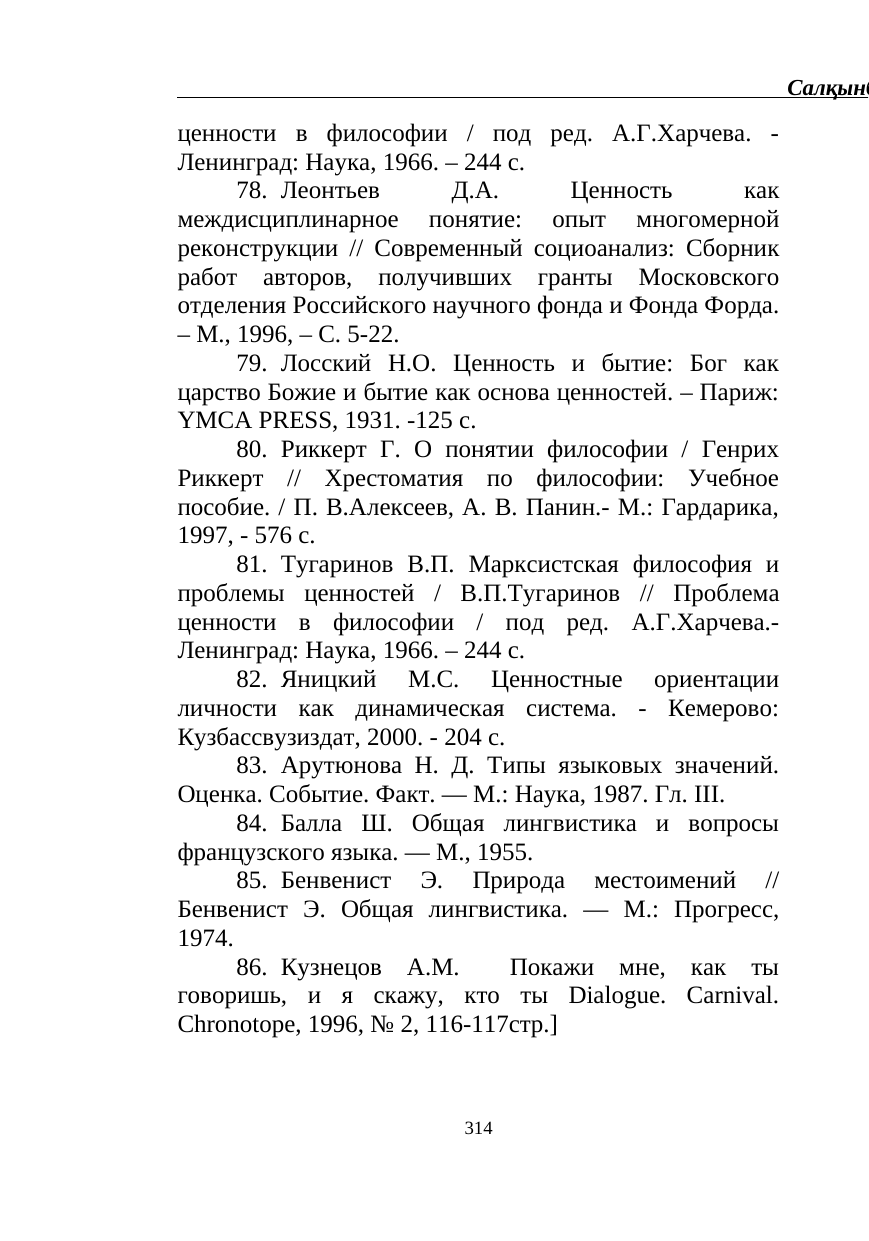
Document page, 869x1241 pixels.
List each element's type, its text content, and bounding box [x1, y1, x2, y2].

list Арутюнова Н. Д. Типы языковых значений. Оценка. Событие. Факт. — М.: Наука, 1987. Гл. ІІІ. [177, 751, 779, 808]
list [177, 118, 779, 176]
list Лосский Н.О. Ценность и бытие: Бог как царство Божие и бытие как основа ценностей. – Париж: YMCA PRESS, 1931. -125 с. [177, 348, 779, 434]
list Бенвенист Э. Природа местоимений // Бенвенист Э. Общая лингвистика. — М.: Прогресс, 1974. [177, 866, 779, 952]
list Кузнецов А.М. Покажи мне, как ты говоришь, и я скажу, кто ты Dialogue. Carnival. Chronotope, 1996, № 2, 116-117стр.] [177, 952, 779, 1038]
list Риккерт Г. О понятии философии / Генрих Риккерт // Хрестоматия по философии: Учебное пособие. / П. В.Алексеев, А. В. Панин.- М.: Гардарика, 1997, - 576 с. [177, 434, 779, 549]
list Тугаринов В.П. Марксистская философия и проблемы ценностей / В.П.Тугаринов // Проблема ценности в философии / под ред. А.Г.Харчева.- Ленинград: Наука, 1966. – 244 с. [177, 549, 779, 664]
list Яницкий М.С. Ценностные ориентации личности как динамическая система. - Кемерово: Кузбассвузиздат, 2000. - 204 с. [177, 664, 779, 751]
list Леонтьев Д.А. Ценность как междисциплинарное понятие: опыт многомерной реконструкции // Современный социоанализ: Сборник работ авторов, получивших гранты Московского отделения Российского научного фонда и Фонда Форда. – М., 1996, – С. 5-22. [177, 176, 779, 348]
list Балла Ш. Общая лингвистика и вопросы французского языка. — М., 1955. [177, 808, 779, 866]
